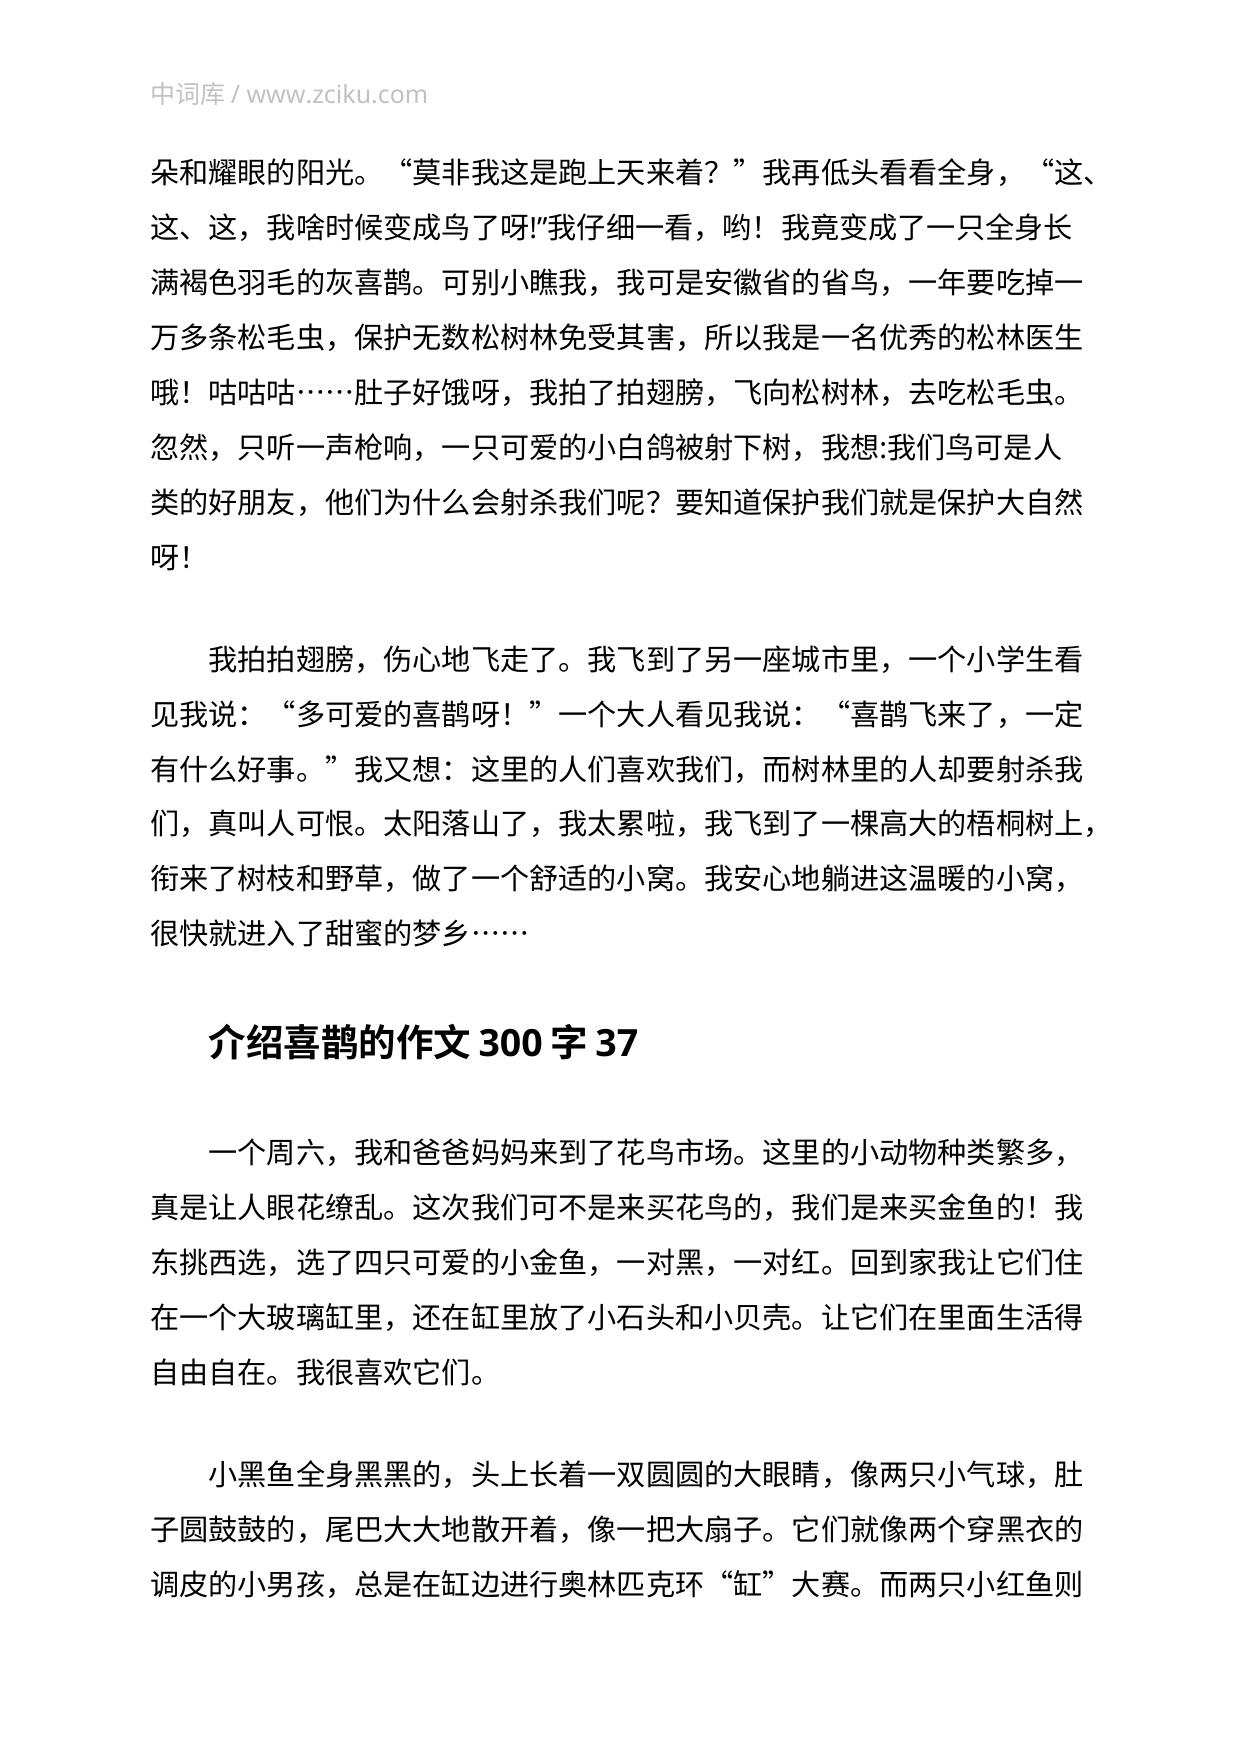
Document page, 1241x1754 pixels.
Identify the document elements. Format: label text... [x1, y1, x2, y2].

text 一个周六，我和爸爸妈妈来到了花鸟市场。这里的小动物种类繁多，真是让人眼花缭乱。这次我们可不是来买花鸟的，我们是来买金鱼的！我东挑西选，选了四只可爱的小金鱼，一对黑，一对红。回到家我让它们住在一个大玻璃缸里，还在缸里放了小石头和小贝壳。让它们在里面生活得自由自在。我很喜欢它们。 [150, 1130, 1090, 1392]
text 我拍拍翅膀，伤心地飞走了。我飞到了另一座城市里，一个小学生看见我说：“多可爱的喜鹊呀！”一个大人看见我说：“喜鹊飞来了，一定有什么好事。”我又想：这里的人们喜欢我们，而树林里的人却要射杀我们，真叫人可恨。太阳落山了，我太累啦，我飞到了一棵高大的梧桐树上，衔来了树枝和野草，做了一个舒适的小窝。我安心地躺进这温暖的小窝，很快就进入了甜蜜的梦乡…… [150, 636, 1090, 953]
text 介绍喜鹊的作文300字37 [150, 1012, 1090, 1067]
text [150, 150, 1090, 577]
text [150, 1451, 1090, 1603]
